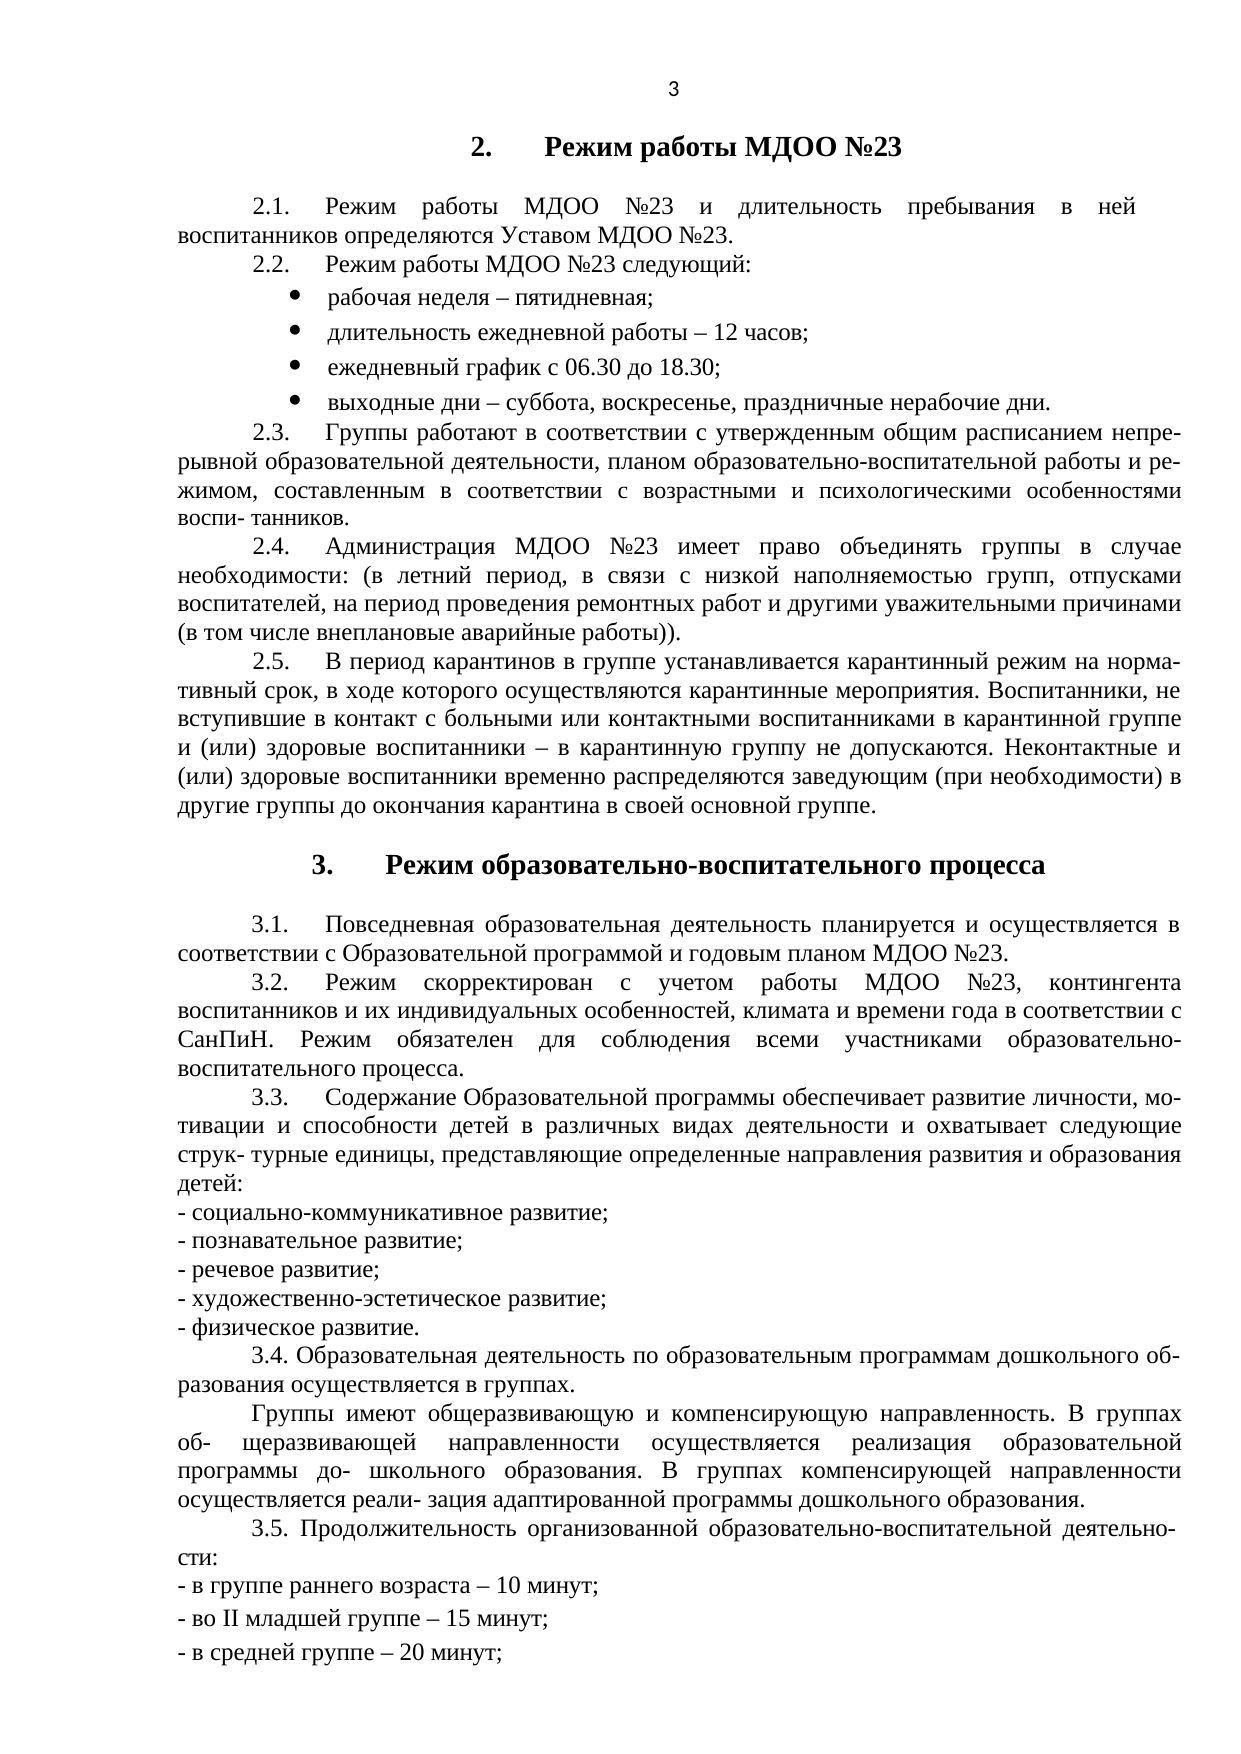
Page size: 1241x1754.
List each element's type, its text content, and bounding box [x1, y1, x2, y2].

list длительность ежедневной работы – 12 часов; [290, 313, 1194, 348]
list Повседневная образовательная деятельность планируется и осуществляется в соответствии с Образовательной программой и годовым планом МДОО №23. [177, 909, 1181, 967]
text сти: [177, 1542, 1194, 1571]
text Группы имеют общеразвивающую и компенсирующую направленность. В группах об- щеразвивающей направленности осуществляется реализация образовательной программы до- школьного образования. В группах компенсирующей направленности осуществляется реали- зация адаптированной программы дошкольного образования. [177, 1398, 1182, 1513]
list рабочая неделя – пятидневная; [290, 278, 1194, 313]
list Администрация МДОО №23 имеет право объединять группы в случае необходимости: (в летний период, в связи с низкой наполняемостью групп, отпусками воспитателей, на период проведения ремонтных работ и другими уважительными причинами (в том числе внеплановые аварийные работы)). [177, 531, 1182, 646]
list в средней группе – 20 минут; [177, 1637, 1194, 1666]
list Продолжительность организованной образовательно-воспитательной деятельно- [251, 1513, 1194, 1542]
list выходные дни – суббота, воскресенье, праздничные нерабочие дни. [290, 382, 1194, 417]
list речевое развитие; [177, 1254, 1194, 1283]
list ежедневный график с 06.30 до 18.30; [290, 348, 1194, 382]
subtitle Режим образовательно-воспитательного процесса [311, 847, 1194, 881]
list физическое развитие. [177, 1312, 1194, 1341]
list в группе раннего возраста – 10 минут; [177, 1571, 1194, 1599]
list Образовательная деятельность по образовательным программам дошкольного об- разования осуществляется в группах. [177, 1341, 1181, 1398]
list социально-коммуникативное развитие; [177, 1197, 1194, 1226]
list познавательное развитие; [177, 1226, 1194, 1254]
list Режим работы МДОО №23 следующий: [252, 249, 1194, 278]
list Содержание Образовательной программы обеспечивает развитие личности, мо- тивации и способности детей в различных видах деятельности и охватывает следующие струк- турные единицы, представляющие определенные направления развития и образования детей: [177, 1082, 1182, 1197]
list В период карантинов в группе устанавливается карантинный режим на норма- тивный срок, в ходе которого осуществляются карантинные мероприятия. Воспитанники, не вступившие в контакт с больными или контактными воспитанниками в карантинной группе и (или) здоровые воспитанники – в карантинную группу не допускаются. Неконтактные и (или) здоровые воспитанники временно распределяются заведующим (при необходимости) в другие группы до окончания карантина в своей основной группе. [177, 646, 1181, 818]
list во II младшей группе – 15 минут; [177, 1603, 1194, 1632]
list Группы работают в соответствии с утвержденным общим расписанием непре- рывной образовательной деятельности, планом образовательно-воспитательной работы и ре- жимом, составленным в соответствии с возрастными и психологическими особенностями воспи- танников. [177, 417, 1182, 531]
list Режим скорректирован с учетом работы МДОО №23, контингента воспитанников и их индивидуальных особенностей, климата и времени года в соответствии с СанПиН. Режим обязателен для соблюдения всеми участниками образовательно-воспитательного процесса. [177, 967, 1182, 1082]
list художественно-эстетическое развитие; [177, 1283, 1194, 1312]
subtitle Режим работы МДОО №23 [470, 129, 1194, 163]
list Режим работы МДОО №23 и длительность пребывания в ней воспитанников определяются Уставом МДОО №23. [177, 191, 1136, 249]
